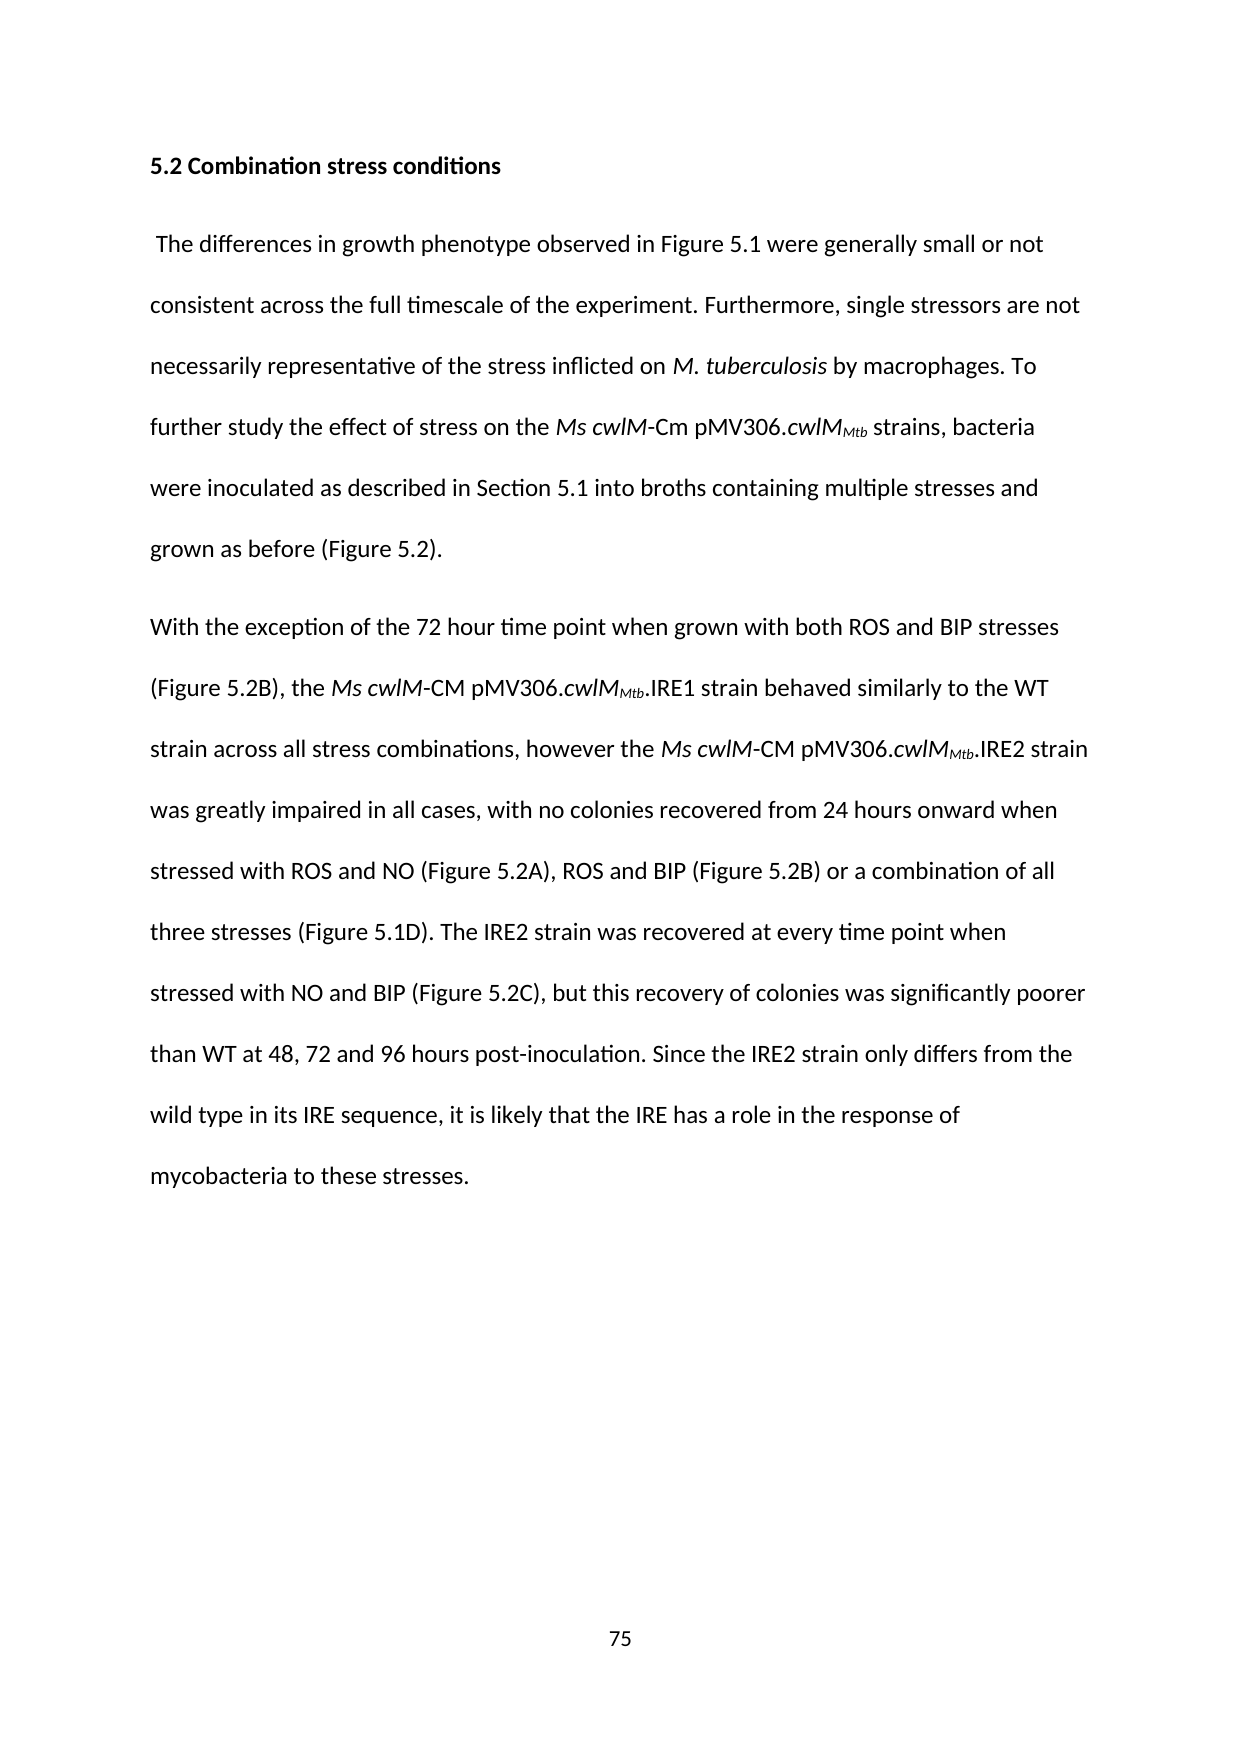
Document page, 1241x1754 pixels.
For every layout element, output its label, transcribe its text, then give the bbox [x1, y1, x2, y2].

text With the exception of the 72 hour time point when grown with both ROS and BIP stresses (Figure 5.2B), the Ms cwlM-CM pMV306.cwlMMtb.IRE1 strain behaved similarly to the WT strain across all stress combinations, however the Ms cwlM-CM pMV306.cwlMMtb.IRE2 strain was greatly impaired in all cases, with no colonies recovered from 24 hours onward when stressed with ROS and NO (Figure 5.2A), ROS and BIP (Figure 5.2B) or a combination of all three stresses (Figure 5.1D). The IRE2 strain was recovered at every time point when stressed with NO and BIP (Figure 5.2C), but this recovery of colonies was significantly poorer than WT at 48, 72 and 96 hours post-inoculation. Since the IRE2 strain only differs from the wild type in its IRE sequence, it is likely that the IRE has a role in the response of mycobacteria to these stresses. [150, 611, 1090, 1191]
text 5.2 Combination stress conditions [150, 150, 1090, 181]
text The differences in growth phenotype observed in Figure 5.1 were generally small or not consistent across the full timescale of the experiment. Furthermore, single stressors are not necessarily representative of the stress inflicted on M. tuberculosis by macrophages. To further study the effect of stress on the Ms cwlM-Cm pMV306.cwlMMtb strains, bacteria were inoculated as described in Section 5.1 into broths containing multiple stresses and grown as before (Figure 5.2). [150, 228, 1090, 563]
